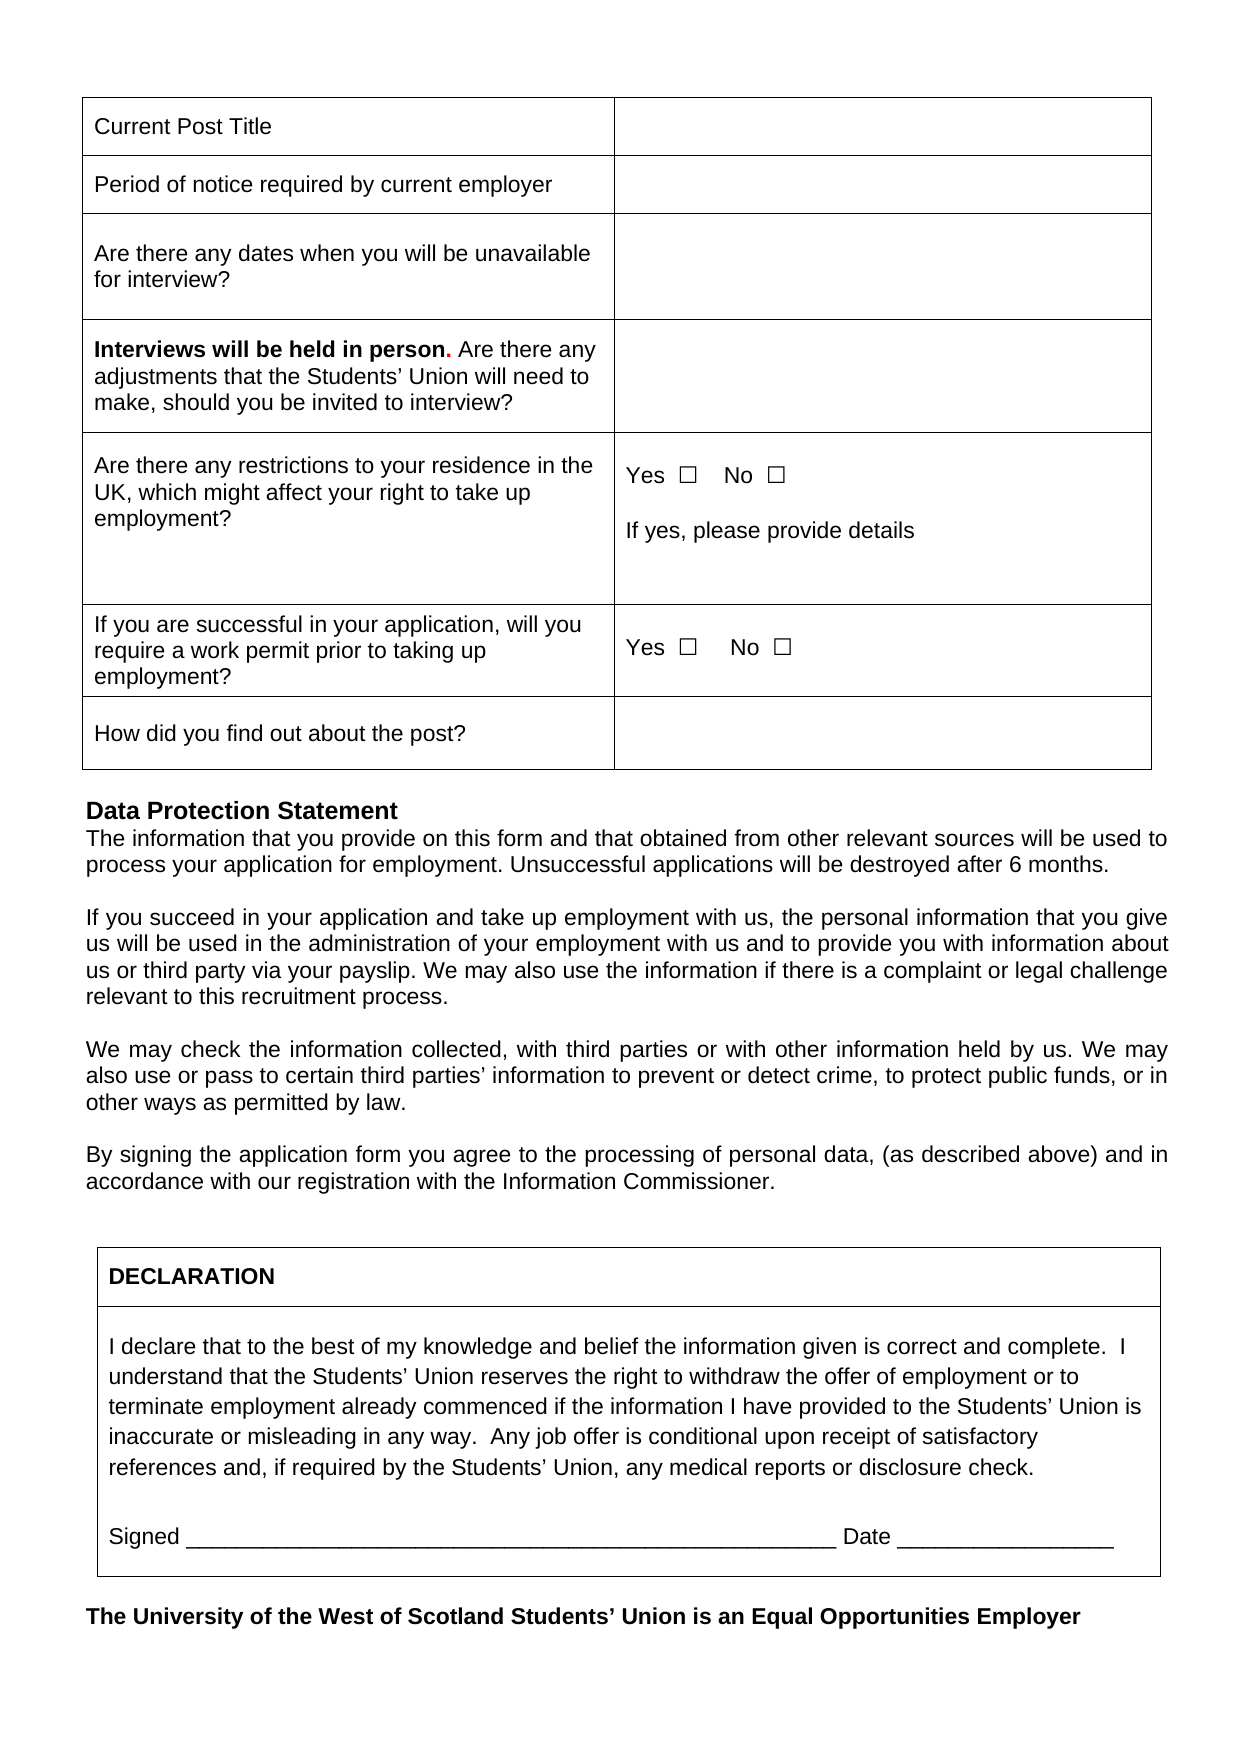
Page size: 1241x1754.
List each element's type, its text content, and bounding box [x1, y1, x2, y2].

table_header DECLARATION [98, 1248, 1160, 1306]
text By signing the application form you agree to the processing of personal data, (as described above) and in accordance with our registration with the Information Commissioner. [86, 1141, 1169, 1194]
text The information that you provide on this form and that obtained from other relevant sources will be used to process your application for employment. Unsuccessful applications will be destroyed after 6 months. [86, 825, 1169, 878]
table_cell [615, 697, 1151, 769]
table_cell How did you find out about the post? [83, 697, 614, 769]
table_header Current Post Title [83, 98, 614, 154]
table_cell [615, 214, 1151, 319]
text The University of the West of Scotland Students’ Union is an Equal Opportunities Employer [86, 1603, 1169, 1629]
table_cell [615, 320, 1151, 432]
table_cell Yes No [615, 605, 1151, 696]
table_cell Are there any restrictions to your residence in the UK, which might affect your right to take up employment? [83, 433, 614, 603]
table_cell If you are successful in your application, will you require a work permit prior to taking up employment? [83, 605, 614, 696]
table_cell Period of notice required by current employer [83, 156, 614, 212]
table_cell [615, 156, 1151, 212]
table_cell Are there any dates when you will be unavailable for interview? [83, 214, 614, 319]
table_cell Yes No If yes, please provide details [615, 433, 1151, 603]
table_cell I declare that to the best of my knowledge and belief the information given is correct and complete. I understand that the Students’ Union reserves the right to withdraw the offer of employment or to terminate employment already commenced if the information I have provided to the Students’ Union is inaccurate or misleading in any way. Any job offer is conditional upon receipt of satisfactory references and, if required by the Students’ Union, any medical reports or disclosure check. Signed ___________________________________________________ Date _________________ [98, 1307, 1160, 1576]
text We may check the information collected, with third parties or with other information held by us. We may also use or pass to certain third parties’ information to prevent or detect crime, to protect public funds, or in other ways as permitted by law. [86, 1036, 1169, 1115]
table_header [615, 98, 1151, 154]
text If you succeed in your application and take up employment with us, the personal information that you give us will be used in the administration of your employment with us and to provide you with information about us or third party via your payslip. We may also use the information if there is a complaint or legal challenge relevant to this recruitment process. [86, 904, 1169, 1009]
table_cell Interviews will be held in person. Are there any adjustments that the Students’ Union will need to make, should you be invited to interview? [83, 320, 614, 432]
text Data Protection Statement [86, 796, 1169, 825]
